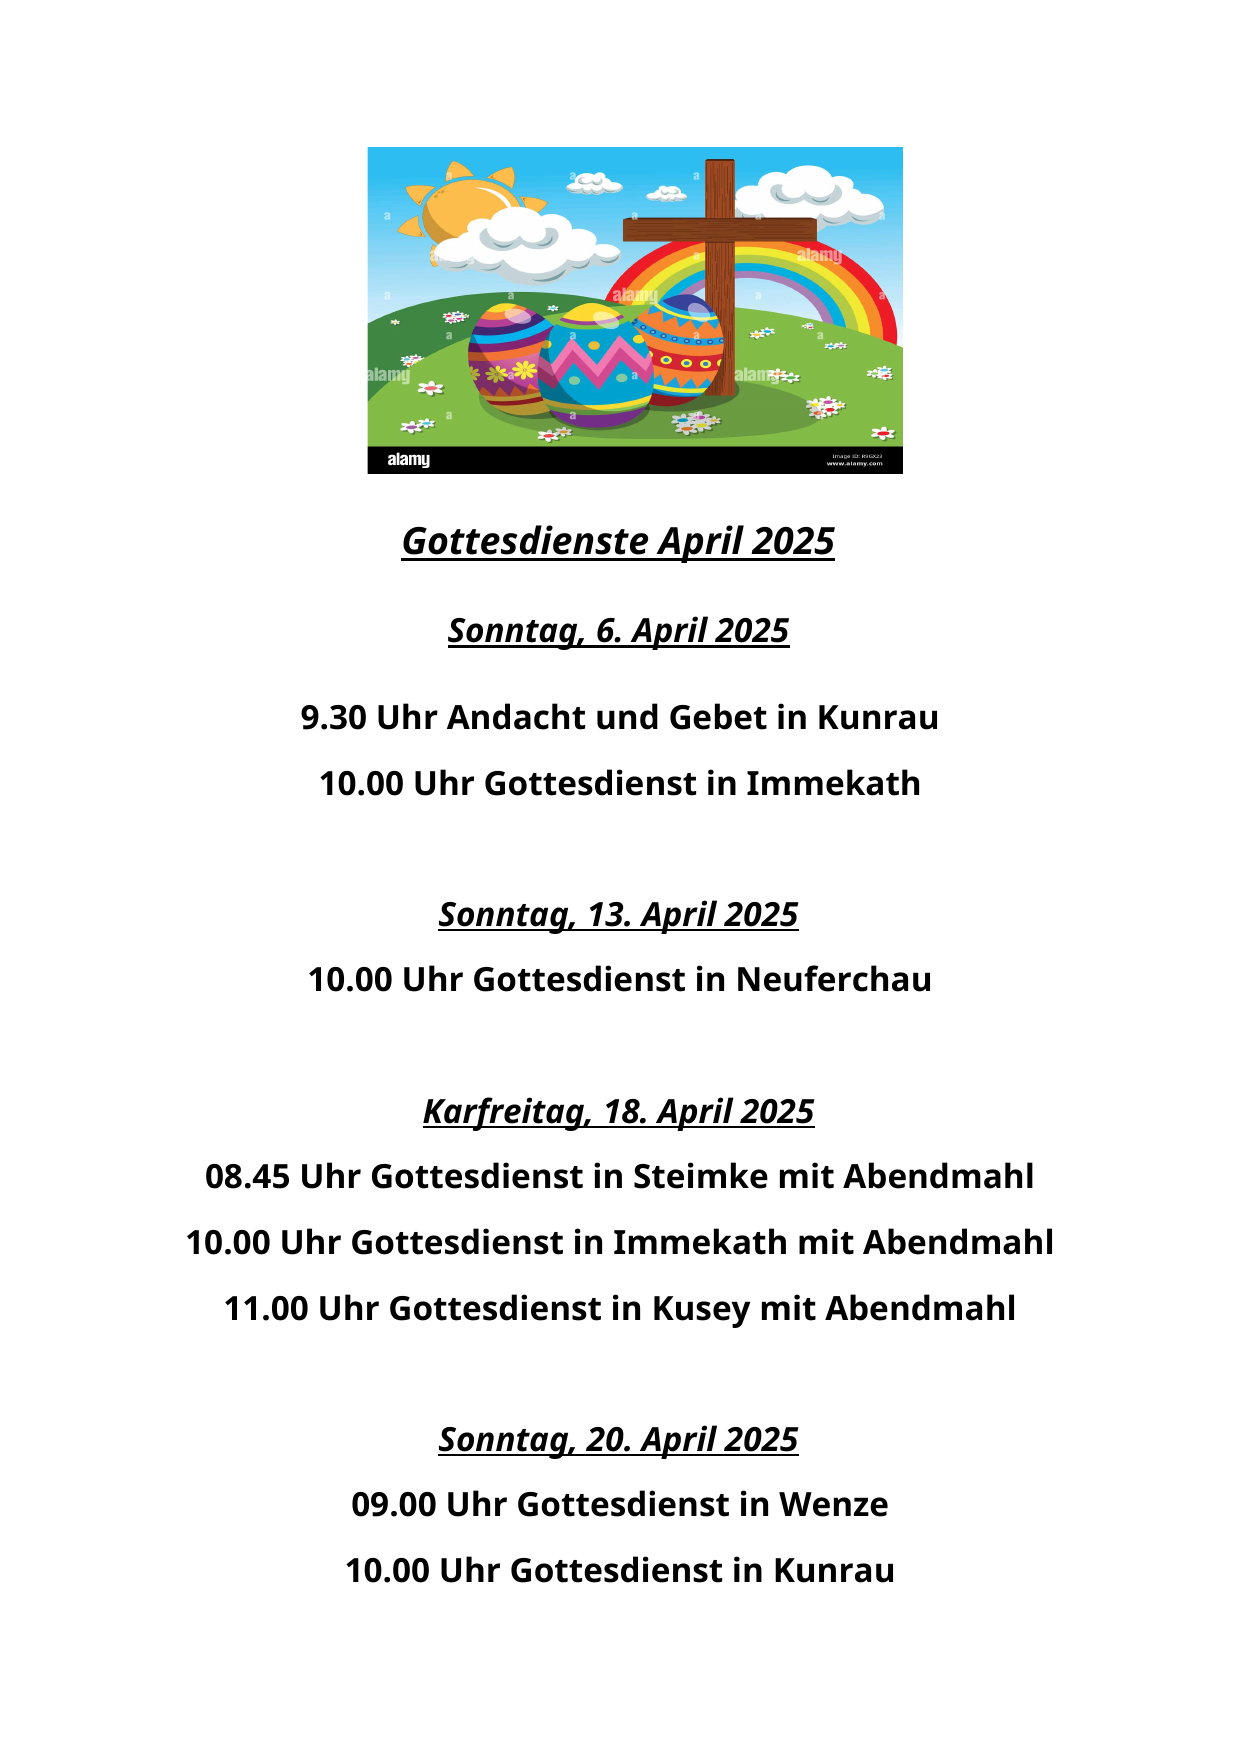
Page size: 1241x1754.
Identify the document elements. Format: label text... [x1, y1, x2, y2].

text 09.00 Uhr Gottesdienst in Wenze [148, 1481, 1093, 1527]
text 10.00 Uhr Gottesdienst in Immekath [148, 759, 1093, 805]
text Karfreitag, 18. April 2025 [148, 1087, 1093, 1133]
text Sonntag, 20. April 2025 [148, 1416, 1093, 1461]
text Sonntag, 6. April 2025 [148, 607, 1093, 653]
text Gottesdienste April 2025 [148, 515, 1093, 566]
picture [367, 147, 903, 474]
text 10.00 Uhr Gottesdienst in Neuferchau [148, 956, 1093, 1002]
text 10.00 Uhr Gottesdienst in Immekath mit Abendmahl [148, 1219, 1093, 1264]
text 10.00 Uhr Gottesdienst in Kunrau [148, 1547, 1093, 1592]
text 11.00 Uhr Gottesdienst in Kusey mit Abendmahl [148, 1284, 1093, 1330]
text 08.45 Uhr Gottesdienst in Steimke mit Abendmahl [148, 1153, 1093, 1198]
text Sonntag, 13. April 2025 [148, 891, 1093, 936]
text 9.30 Uhr Andacht und Gebet in Kunrau [148, 694, 1093, 739]
